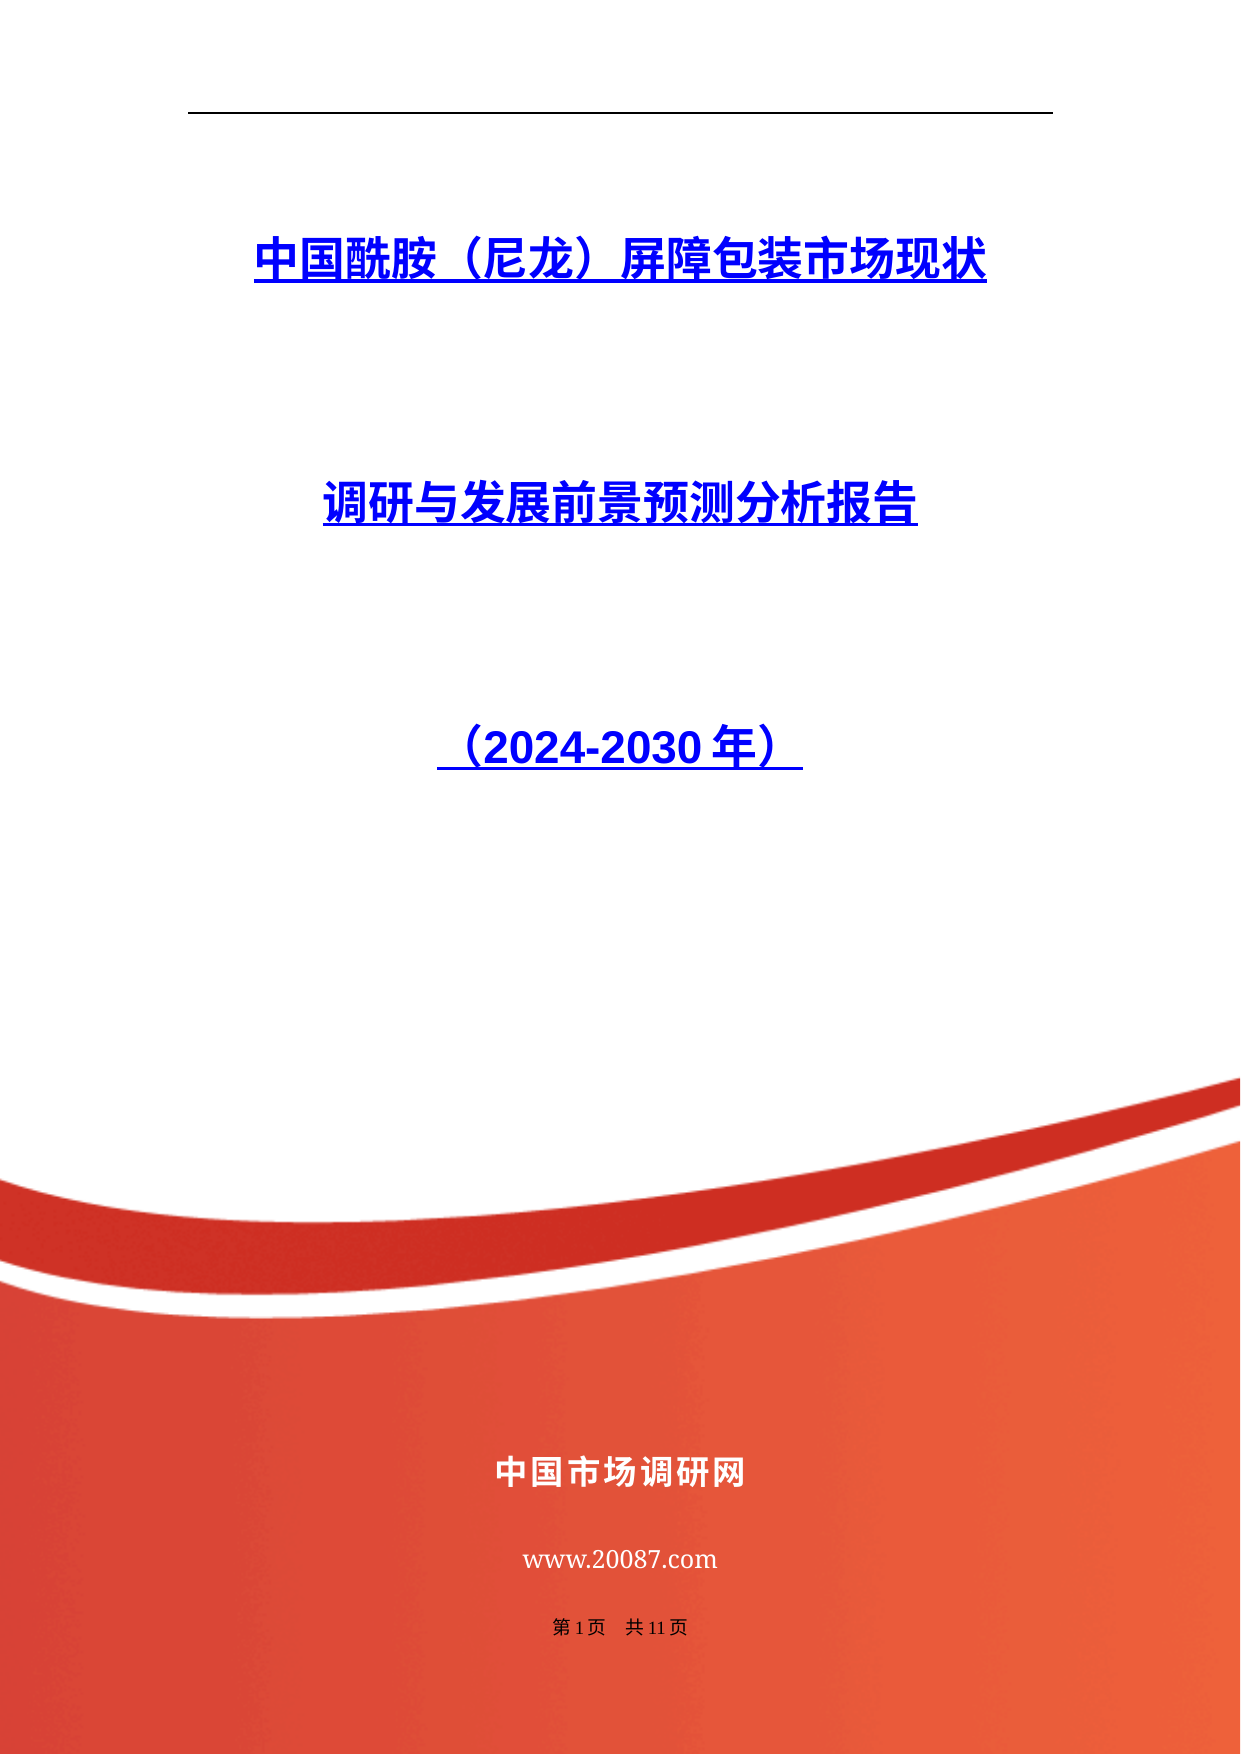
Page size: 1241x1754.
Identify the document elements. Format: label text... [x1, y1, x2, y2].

text www.20087.com [187, 1526, 1053, 1591]
picture [0, 1006, 1241, 1754]
table_header 中国酰胺（尼龙）屏障包装市场现状调研与发展前景预测分析报告（2024-2030年） [188, 207, 1053, 871]
subtitle 中国市场调研网 [187, 1437, 1053, 1502]
